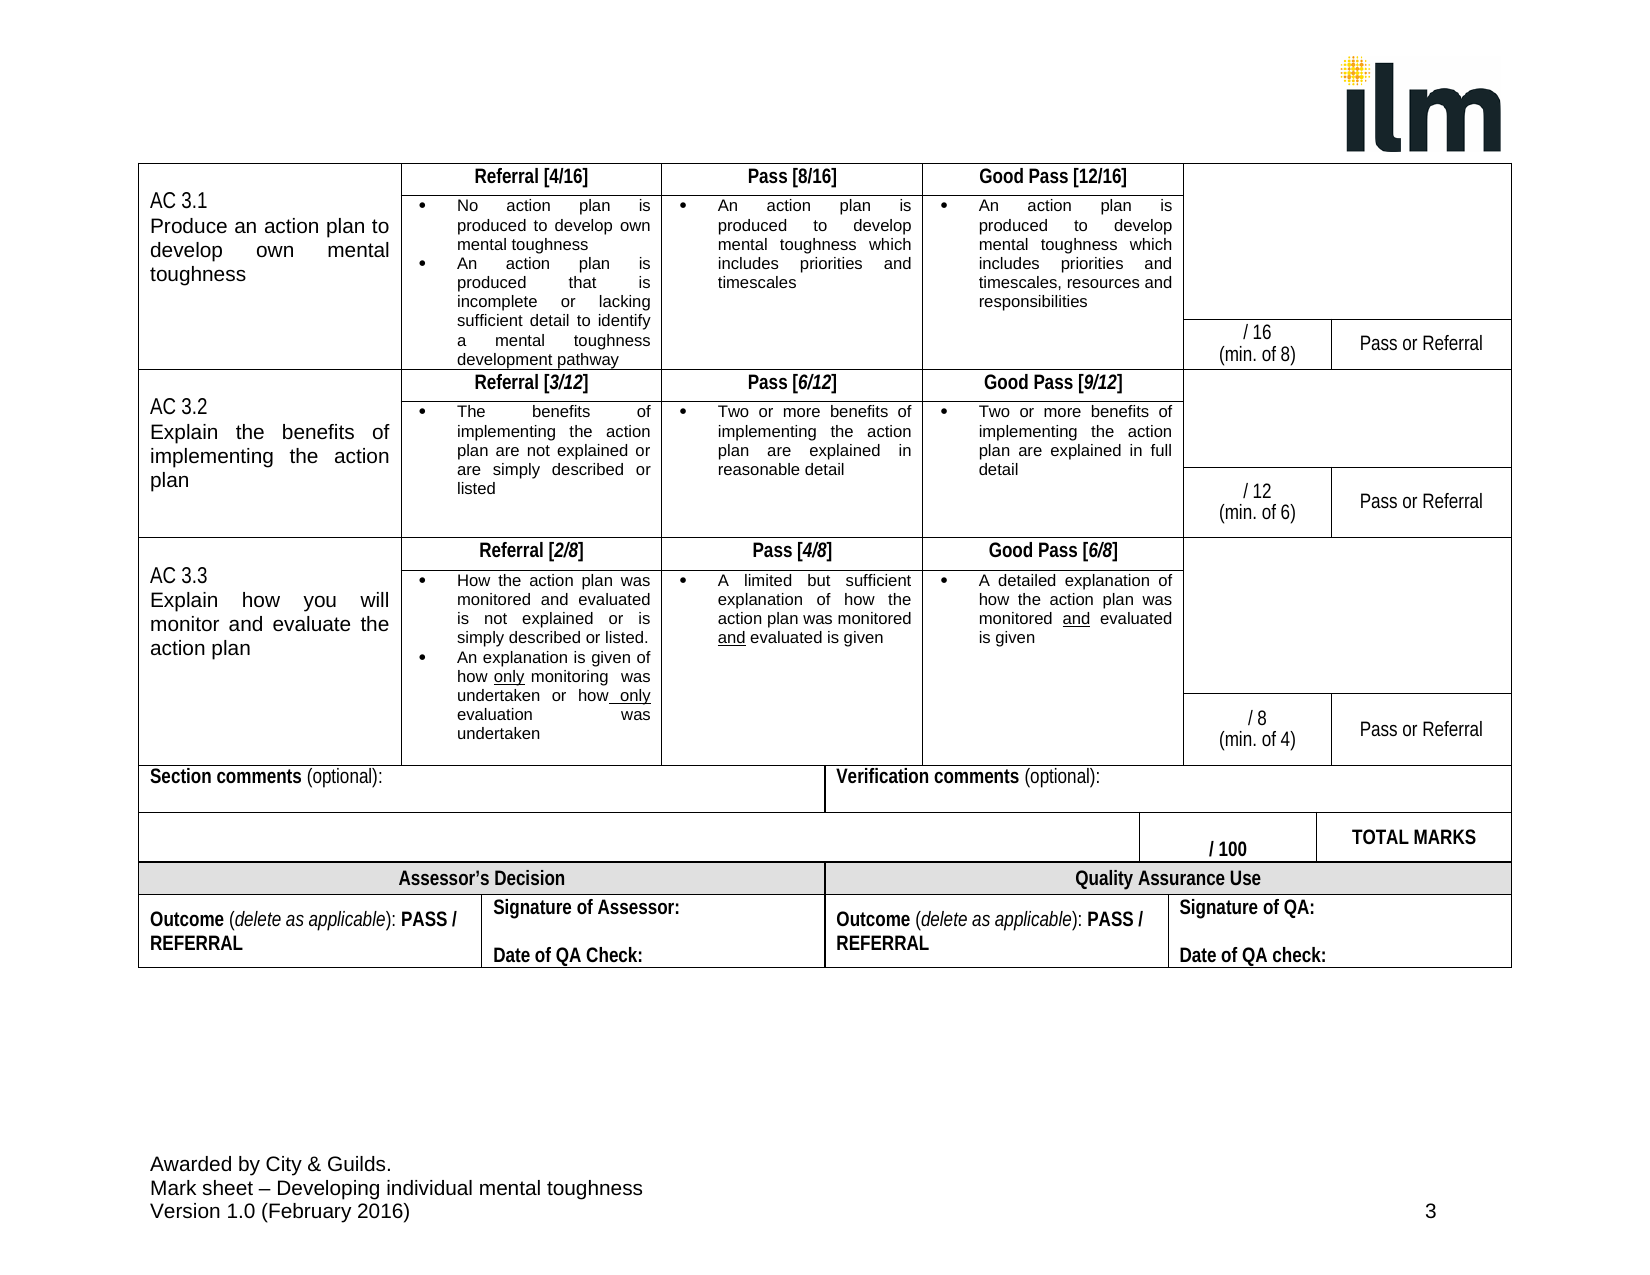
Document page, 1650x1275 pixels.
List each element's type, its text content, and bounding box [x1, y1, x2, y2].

table_cell Good Pass [6/8] [923, 538, 1183, 570]
table_cell [1184, 538, 1511, 693]
table_cell AC 3.2 Explain the benefits of implementing the action plan [139, 370, 401, 537]
table_cell / 16 (min. of 8) [1184, 320, 1331, 369]
table_cell A limited but sufficient explanation of how the action plan was monitored and evaluated is given [662, 571, 922, 765]
table_cell AC 3.3 Explain how you will monitor and evaluate the action plan [139, 538, 401, 765]
table_cell Two or more benefits of implementing the action plan are explained in full detail [923, 402, 1183, 537]
table_cell / 8 (min. of 4) [1184, 694, 1331, 765]
table_cell Section comments (optional): [139, 766, 824, 812]
table_cell No action plan is produced to develop own mental toughness An action plan is produced that is incomplete or lacking sufficient detail to identify a mental toughness development pathway [402, 196, 661, 369]
table_cell / 12 (min. of 6) [1184, 468, 1331, 537]
table_cell Outcome (delete as applicable): PASS / REFERRAL [826, 895, 1168, 967]
table_cell [1184, 164, 1511, 318]
table_cell Referral [4/16] [402, 164, 661, 195]
table_cell Pass or Referral [1332, 320, 1511, 369]
table_cell The benefits of implementing the action plan are not explained or are simply described or listed [402, 402, 661, 537]
table_cell Good Pass [12/16] [923, 164, 1183, 195]
table_cell Signature of QA: Date of QA check: [1169, 895, 1511, 967]
table_cell Pass [6/12] [662, 370, 922, 401]
table_cell Referral [3/12] [402, 370, 661, 401]
table_cell Pass or Referral [1332, 694, 1511, 765]
table_cell Pass [8/16] [662, 164, 922, 195]
table_cell Signature of Assessor: Date of QA Check: [482, 895, 824, 967]
table_cell [1184, 370, 1511, 467]
picture [1340, 56, 1501, 152]
table_cell Pass [4/8] [662, 538, 922, 570]
table_cell AC 3.1 Produce an action plan to develop own mental toughness [139, 164, 401, 369]
table_cell Verification comments (optional): [826, 766, 1511, 812]
table_cell TOTAL MARKS [1317, 813, 1511, 861]
table_cell How the action plan was monitored and evaluated is not explained or is simply described or listed. An explanation is given of how only monitoring was undertaken or how only evaluation was undertaken [402, 571, 661, 765]
table_cell Outcome (delete as applicable): PASS / REFERRAL [139, 895, 481, 967]
table_cell Two or more benefits of implementing the action plan are explained in reasonable detail [662, 402, 922, 537]
table_cell [139, 813, 1139, 861]
table_cell Referral [2/8] [402, 538, 661, 570]
table_header Quality Assurance Use [826, 863, 1511, 894]
table_cell Pass or Referral [1332, 468, 1511, 537]
table_cell A detailed explanation of how the action plan was monitored and evaluated is given [923, 571, 1183, 765]
table_header Assessor’s Decision [139, 863, 824, 894]
table_cell An action plan is produced to develop mental toughness which includes priorities and timescales [662, 196, 922, 369]
table_cell Good Pass [9/12] [923, 370, 1183, 401]
table_cell An action plan is produced to develop mental toughness which includes priorities and timescales, resources and responsibilities [923, 196, 1183, 369]
table_cell / 100 [1140, 813, 1316, 861]
